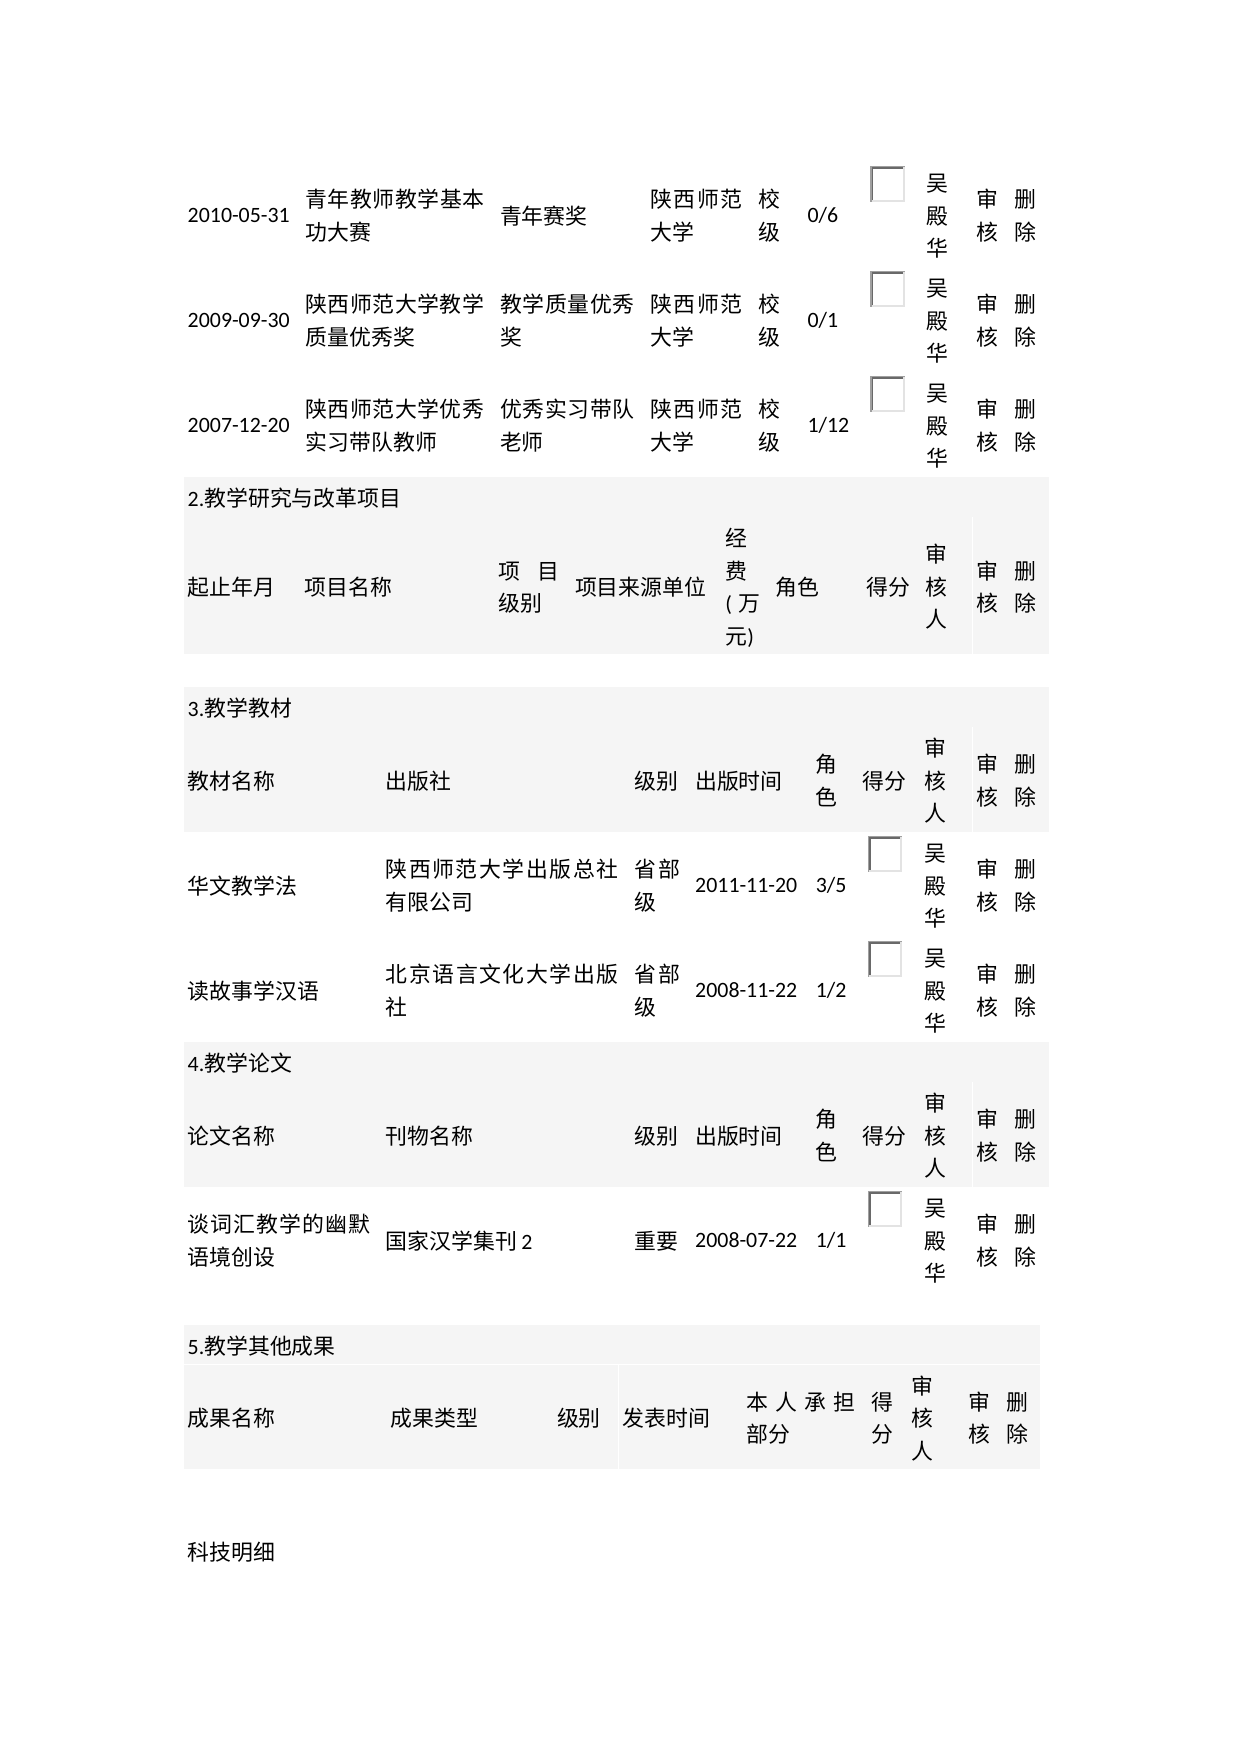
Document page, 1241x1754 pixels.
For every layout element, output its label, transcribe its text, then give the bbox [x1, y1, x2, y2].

table_cell 教学质量优秀奖 [496, 267, 646, 372]
table_cell 读故事学汉语 [184, 937, 382, 1042]
table_cell 审核人 [907, 1365, 964, 1469]
table_cell 出版时间 [691, 727, 812, 832]
table_cell 优秀实习带队老师 [496, 372, 646, 477]
table_cell 重要 [630, 1187, 691, 1292]
table_cell 得分 [862, 517, 921, 654]
table_cell 级别 [630, 1082, 691, 1187]
table_cell 级别 [553, 1365, 618, 1469]
table_cell 1/12 [804, 372, 861, 477]
table_cell 陕西师范大学教学质量优秀奖 [302, 267, 496, 372]
table_cell 项目名称 [300, 517, 495, 654]
table_cell [861, 267, 923, 372]
table_cell 删除 [1010, 1082, 1049, 1187]
table_cell 3/5 [812, 832, 858, 937]
table_cell 得分 [867, 1365, 907, 1469]
table_cell 删除 [1010, 937, 1049, 1042]
table_cell [858, 832, 920, 937]
table_cell 起止年月 [184, 517, 300, 654]
table_cell 教材名称 [184, 727, 382, 832]
table_cell 吴殿华 [923, 162, 972, 267]
table_cell 0/1 [804, 267, 861, 372]
table_cell 得分 [858, 1082, 920, 1187]
table_cell 北京语言文化大学出版社 [382, 937, 630, 1042]
text 科技明细 [187, 1534, 1045, 1567]
table_cell 省部级 [630, 832, 691, 937]
table_cell 吴殿华 [920, 832, 972, 937]
table_cell 审核 [973, 267, 1010, 372]
table_cell 项目来源单位 [571, 517, 721, 654]
table_cell 角色 [812, 727, 858, 832]
table_cell [861, 372, 923, 477]
table_cell 经费(万元) [721, 517, 771, 654]
table_cell 陕西师范大学 [646, 267, 754, 372]
table_cell 审核 [973, 832, 1010, 937]
table_cell 1/2 [812, 937, 858, 1042]
table_cell 吴殿华 [920, 937, 972, 1042]
table_cell 级别 [630, 727, 691, 832]
table_cell 审核人 [920, 1082, 972, 1187]
table_cell 4.教学论文 [184, 1042, 1049, 1082]
table_cell 国家汉学集刊2 [382, 1187, 630, 1292]
table_cell 省部级 [630, 937, 691, 1042]
table_cell [858, 1187, 920, 1292]
table_cell 删除 [1010, 1187, 1049, 1292]
table_cell 成果类型 [387, 1365, 553, 1469]
table_cell 陕西师范大学优秀实习带队教师 [302, 372, 496, 477]
table_cell 删除 [1010, 517, 1049, 654]
table_cell 审核 [973, 372, 1010, 477]
table_cell 吴殿华 [923, 372, 972, 477]
table_cell 审核 [973, 1082, 1010, 1187]
table_cell 华文教学法 [184, 832, 382, 937]
table_cell 青年教师教学基本功大赛 [302, 162, 496, 267]
table_cell 校级 [754, 372, 803, 477]
table_cell 删除 [1002, 1365, 1040, 1469]
table_cell 校级 [754, 267, 803, 372]
table_cell 审核 [973, 1187, 1010, 1292]
table_cell 2011-11-20 [691, 832, 812, 937]
table_cell 项目级别 [495, 517, 571, 654]
table_cell 审核人 [920, 727, 972, 832]
table_cell 2.教学研究与改革项目 [184, 477, 1049, 517]
table_cell 陕西师范大学 [646, 162, 754, 267]
table_cell 得分 [858, 727, 920, 832]
table_cell 删除 [1010, 832, 1049, 937]
table_cell 2008-07-22 [691, 1187, 812, 1292]
table_cell 角色 [771, 517, 862, 654]
table_cell 审核 [973, 727, 1010, 832]
table_cell 2008-11-22 [691, 937, 812, 1042]
table_cell 审核 [973, 937, 1010, 1042]
table_cell 删除 [1010, 372, 1049, 477]
table_cell 刊物名称 [382, 1082, 630, 1187]
table_cell 审核 [973, 162, 1010, 267]
table_cell 删除 [1010, 267, 1049, 372]
table_cell 1/1 [812, 1187, 858, 1292]
table_cell [858, 937, 920, 1042]
table_cell 陕西师范大学出版总社有限公司 [382, 832, 630, 937]
table_cell 出版时间 [691, 1082, 812, 1187]
table_cell 审核人 [921, 517, 972, 654]
table_cell 角色 [812, 1082, 858, 1187]
table_cell 吴殿华 [923, 267, 972, 372]
table_cell 审核 [964, 1365, 1002, 1469]
table_cell 论文名称 [184, 1082, 382, 1187]
table_cell 青年赛奖 [496, 162, 646, 267]
table_cell 2010-05-31 [184, 162, 302, 267]
table_cell 吴殿华 [920, 1187, 972, 1292]
table_cell 成果名称 [184, 1365, 387, 1469]
table_cell 2007-12-20 [184, 372, 302, 477]
table_cell 审核 [973, 517, 1010, 654]
table_cell [861, 162, 923, 267]
table_cell 出版社 [382, 727, 630, 832]
table_cell 删除 [1010, 162, 1049, 267]
table_cell 发表时间 [619, 1365, 743, 1469]
table_cell 2009-09-30 [184, 267, 302, 372]
table_cell 本人承担部分 [743, 1365, 867, 1469]
table_cell 谈词汇教学的幽默语境创设 [184, 1187, 382, 1292]
table_cell 0/6 [804, 162, 861, 267]
table_header 5.教学其他成果 [184, 1325, 1040, 1364]
table_cell 校级 [754, 162, 803, 267]
table_header 3.教学教材 [184, 687, 1049, 727]
table_cell 陕西师范大学 [646, 372, 754, 477]
table_cell 删除 [1010, 727, 1049, 832]
